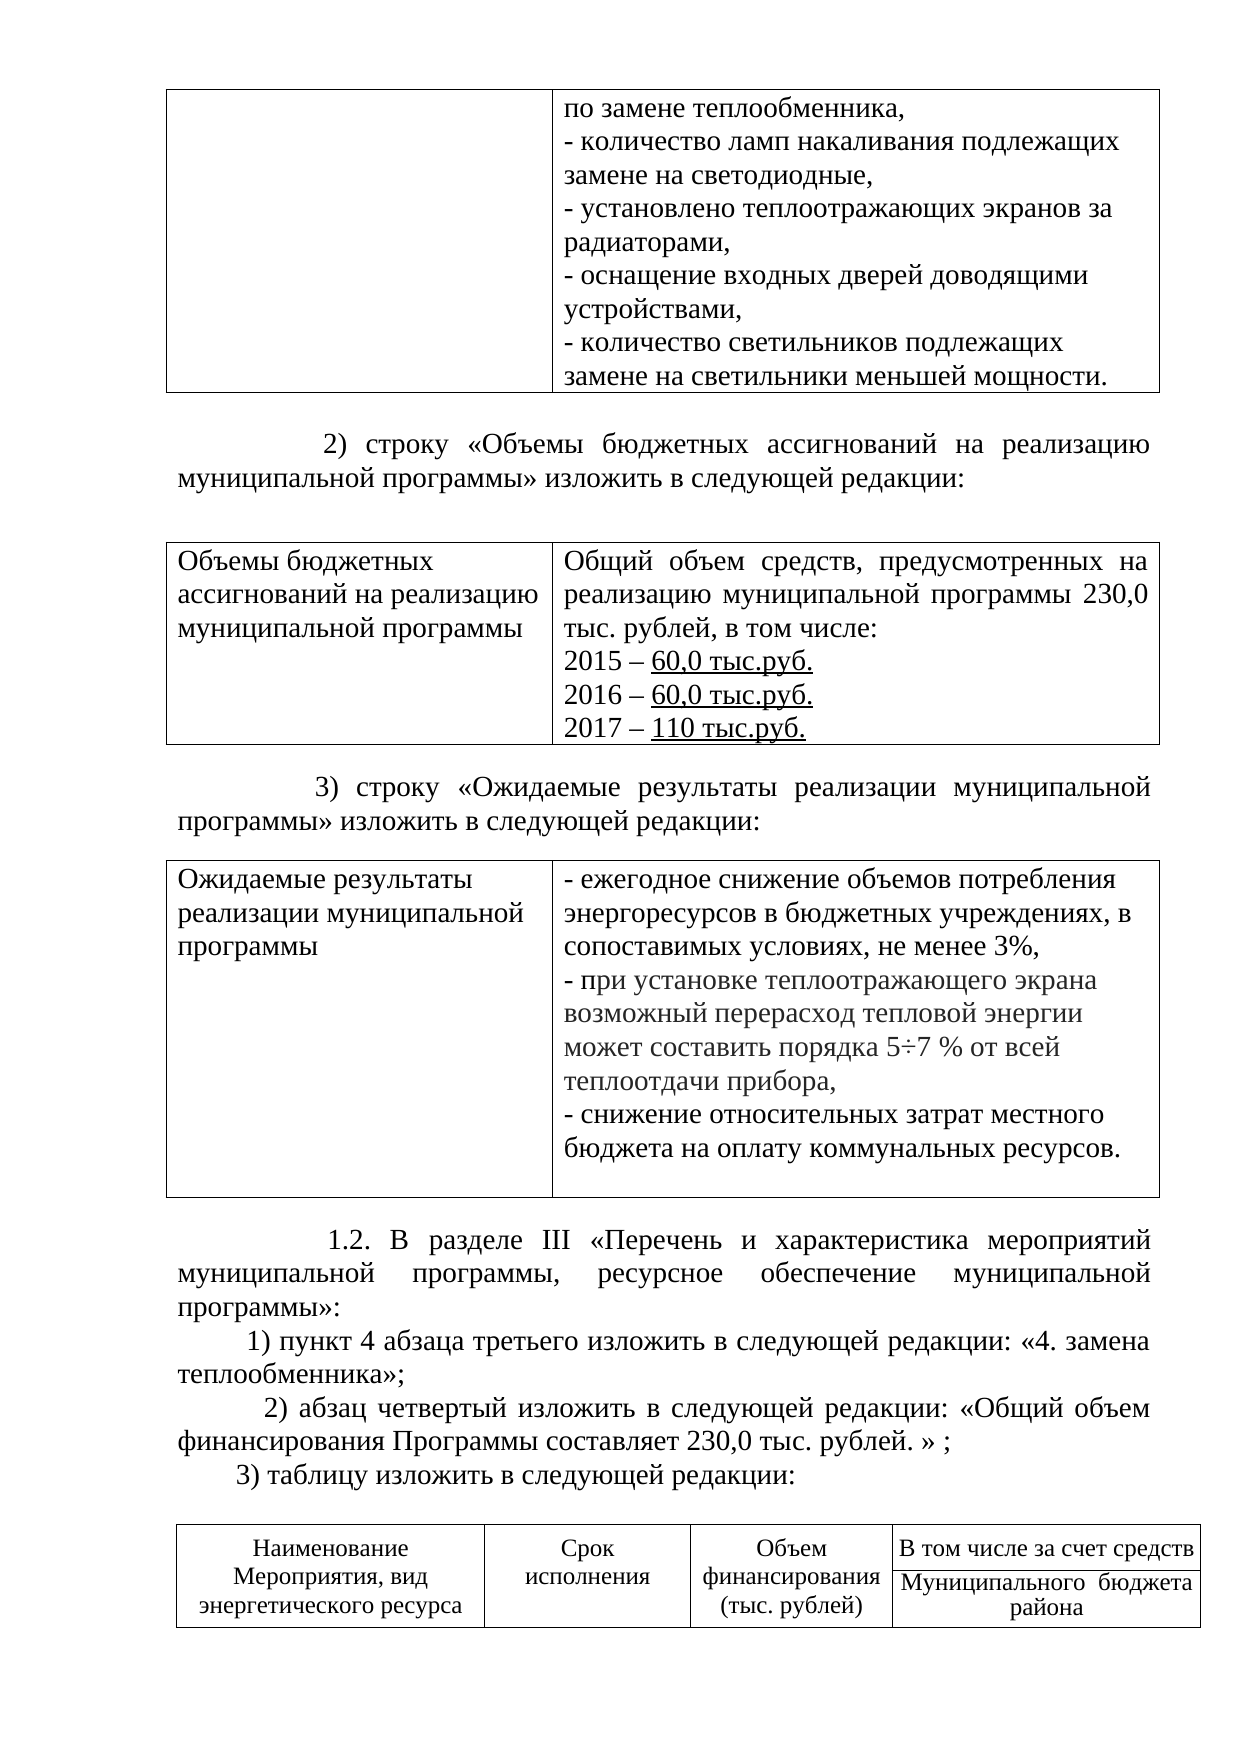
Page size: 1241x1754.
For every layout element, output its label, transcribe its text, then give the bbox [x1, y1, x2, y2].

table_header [167, 90, 552, 392]
table_header Объем финансирования (тыс. рублей) [691, 1525, 892, 1627]
text 1.2. В разделе III «Перечень и характеристика мероприятий муниципальной программы, ресурсное обеспечение муниципальной программы»: [177, 1222, 1152, 1323]
text 3) строку «Ожидаемые результаты реализации муниципальной программы» изложить в следующей редакции: [177, 769, 1152, 836]
text 2) абзац четвертый изложить в следующей редакции: «Общий объем финансирования Программы составляет 230,0 тыс. рублей. » ; [177, 1390, 1152, 1457]
text 3) таблицу изложить в следующей редакции: [177, 1457, 1152, 1490]
table_header Общий объем средств, предусмотренных на реализацию муниципальной программы 230,0 тыс. рублей, в том числе: 2015 – 60,0 тыс.руб. 2016 – 60,0 тыс.руб. 2017 – 110 тыс.руб. [553, 543, 1159, 744]
table_header Срок исполнения [485, 1525, 690, 1627]
table_header Объемы бюджетных ассигнований на реализацию муниципальной программы [167, 543, 552, 744]
table_header - ежегодное снижение объемов потребления энергоресурсов в бюджетных учреждениях, в сопоставимых условиях, не менее 3%, - при установке теплоотражающего экрана возможный перерасход тепловой энергии может составить порядка 5÷7 % от всей теплоотдачи прибора, - снижение относительных затрат местного бюджета на оплату коммунальных ресурсов. [553, 861, 1159, 1197]
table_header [553, 90, 1159, 392]
table_header В том числе за счет средств [893, 1525, 1200, 1570]
table_cell Муниципального бюджета района [893, 1571, 1200, 1627]
table_header Наименование Мероприятия, вид энергетического ресурса [177, 1525, 484, 1627]
table_header Ожидаемые результаты реализации муниципальной программы [167, 861, 552, 1197]
text 1) пункт 4 абзаца третьего изложить в следующей редакции: «4. замена теплообменника»; [177, 1323, 1152, 1390]
text 2) строку «Объемы бюджетных ассигнований на реализацию муниципальной программы» изложить в следующей редакции: [177, 426, 1152, 493]
